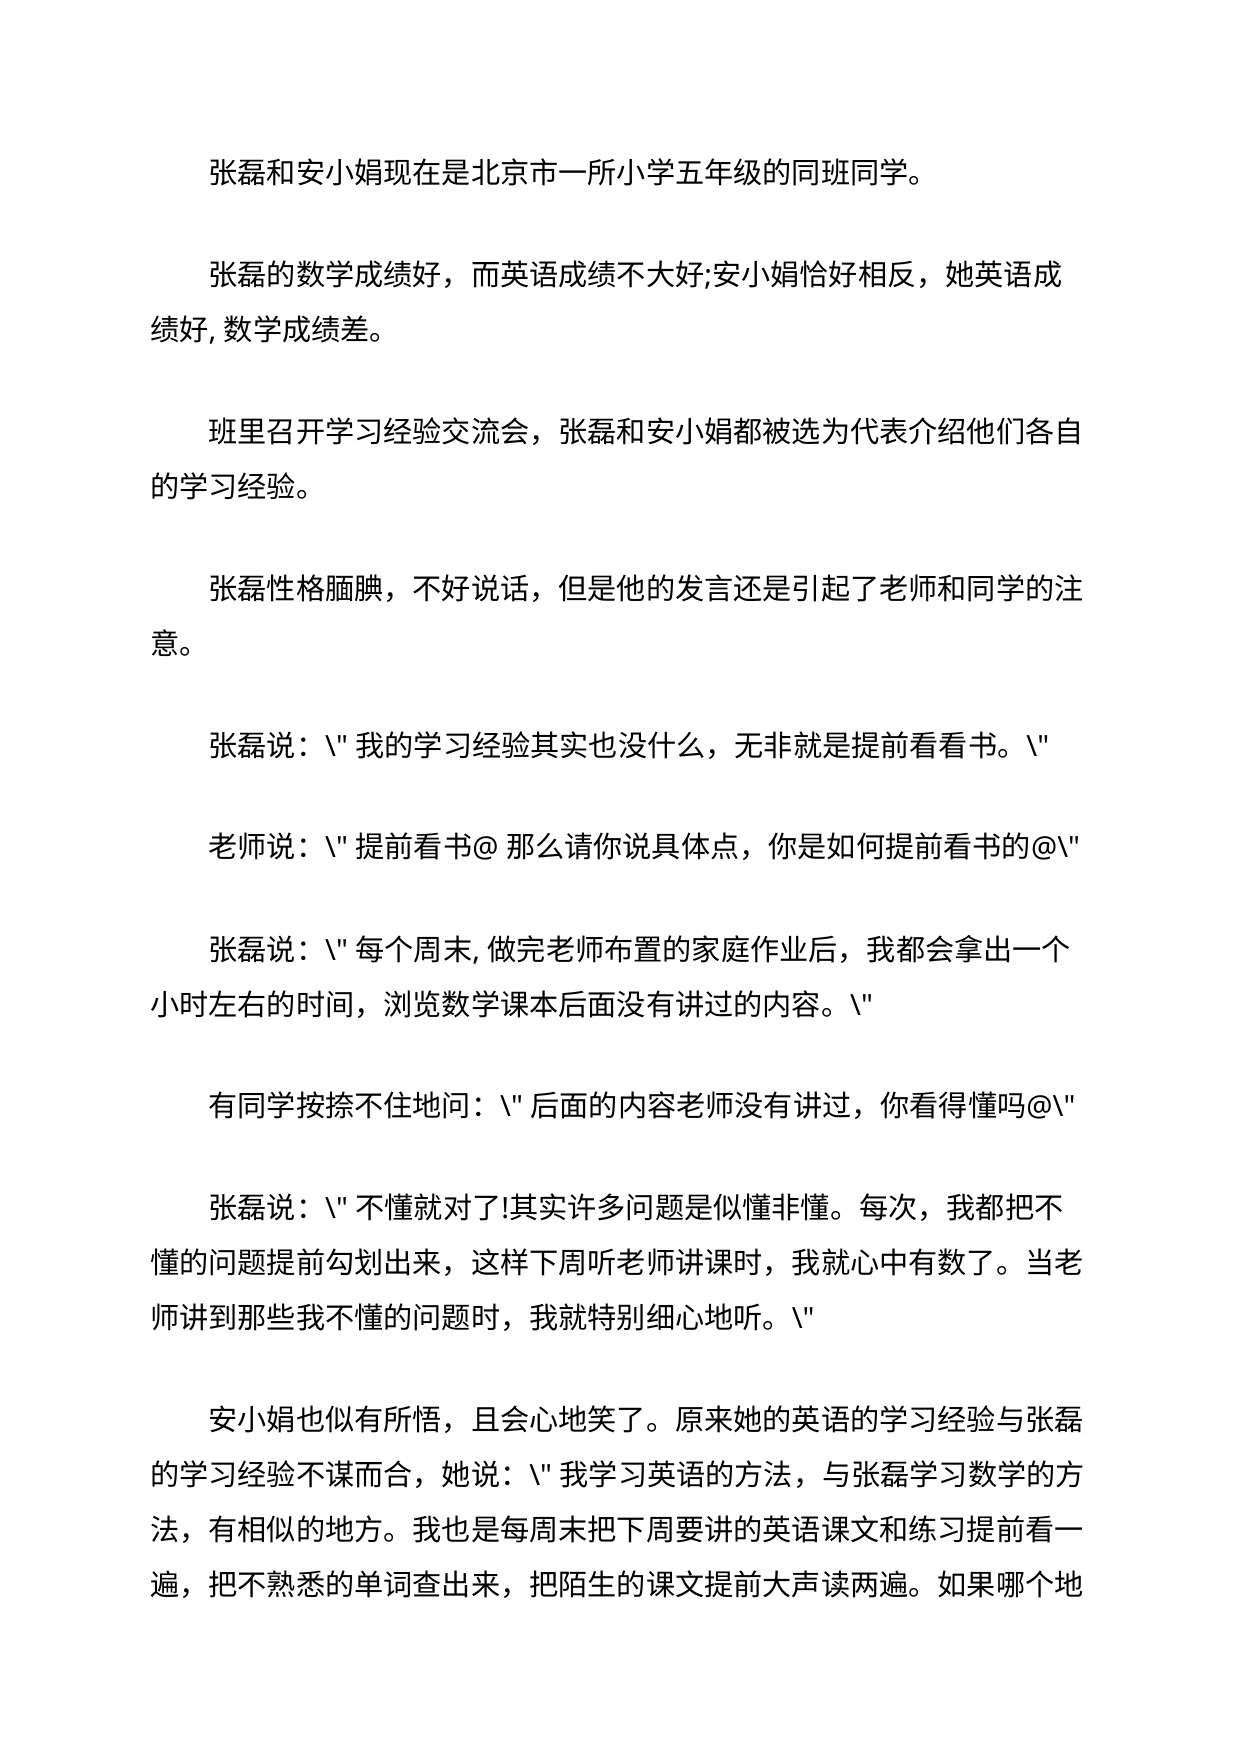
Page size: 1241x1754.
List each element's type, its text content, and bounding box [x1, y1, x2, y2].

text 张磊说：\" 每个周末, 做完老师布置的家庭作业后，我都会拿出一个小时左右的时间，浏览数学课本后面没有讲过的内容。\" [150, 926, 1090, 1023]
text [150, 1397, 1090, 1604]
text 老师说：\" 提前看书@ 那么请你说具体点，你是如何提前看书的@\" [150, 824, 1090, 866]
text 张磊性格腼腆，不好说话，但是他的发言还是引起了老师和同学的注意。 [150, 565, 1090, 663]
text 张磊的数学成绩好，而英语成绩不大好;安小娟恰好相反，她英语成绩好, 数学成绩差。 [150, 252, 1090, 349]
text 张磊和安小娟现在是北京市一所小学五年级的同班同学。 [150, 150, 1090, 192]
text 有同学按捺不住地问：\" 后面的内容老师没有讲过，你看得懂吗@\" [150, 1083, 1090, 1125]
text 张磊说：\" 不懂就对了!其实许多问题是似懂非懂。每次，我都把不懂的问题提前勾划出来，这样下周听老师讲课时，我就心中有数了。当老师讲到那些我不懂的问题时，我就特别细心地听。\" [150, 1185, 1090, 1337]
text 张磊说：\" 我的学习经验其实也没什么，无非就是提前看看书。\" [150, 722, 1090, 764]
text 班里召开学习经验交流会，张磊和安小娟都被选为代表介绍他们各自的学习经验。 [150, 409, 1090, 506]
